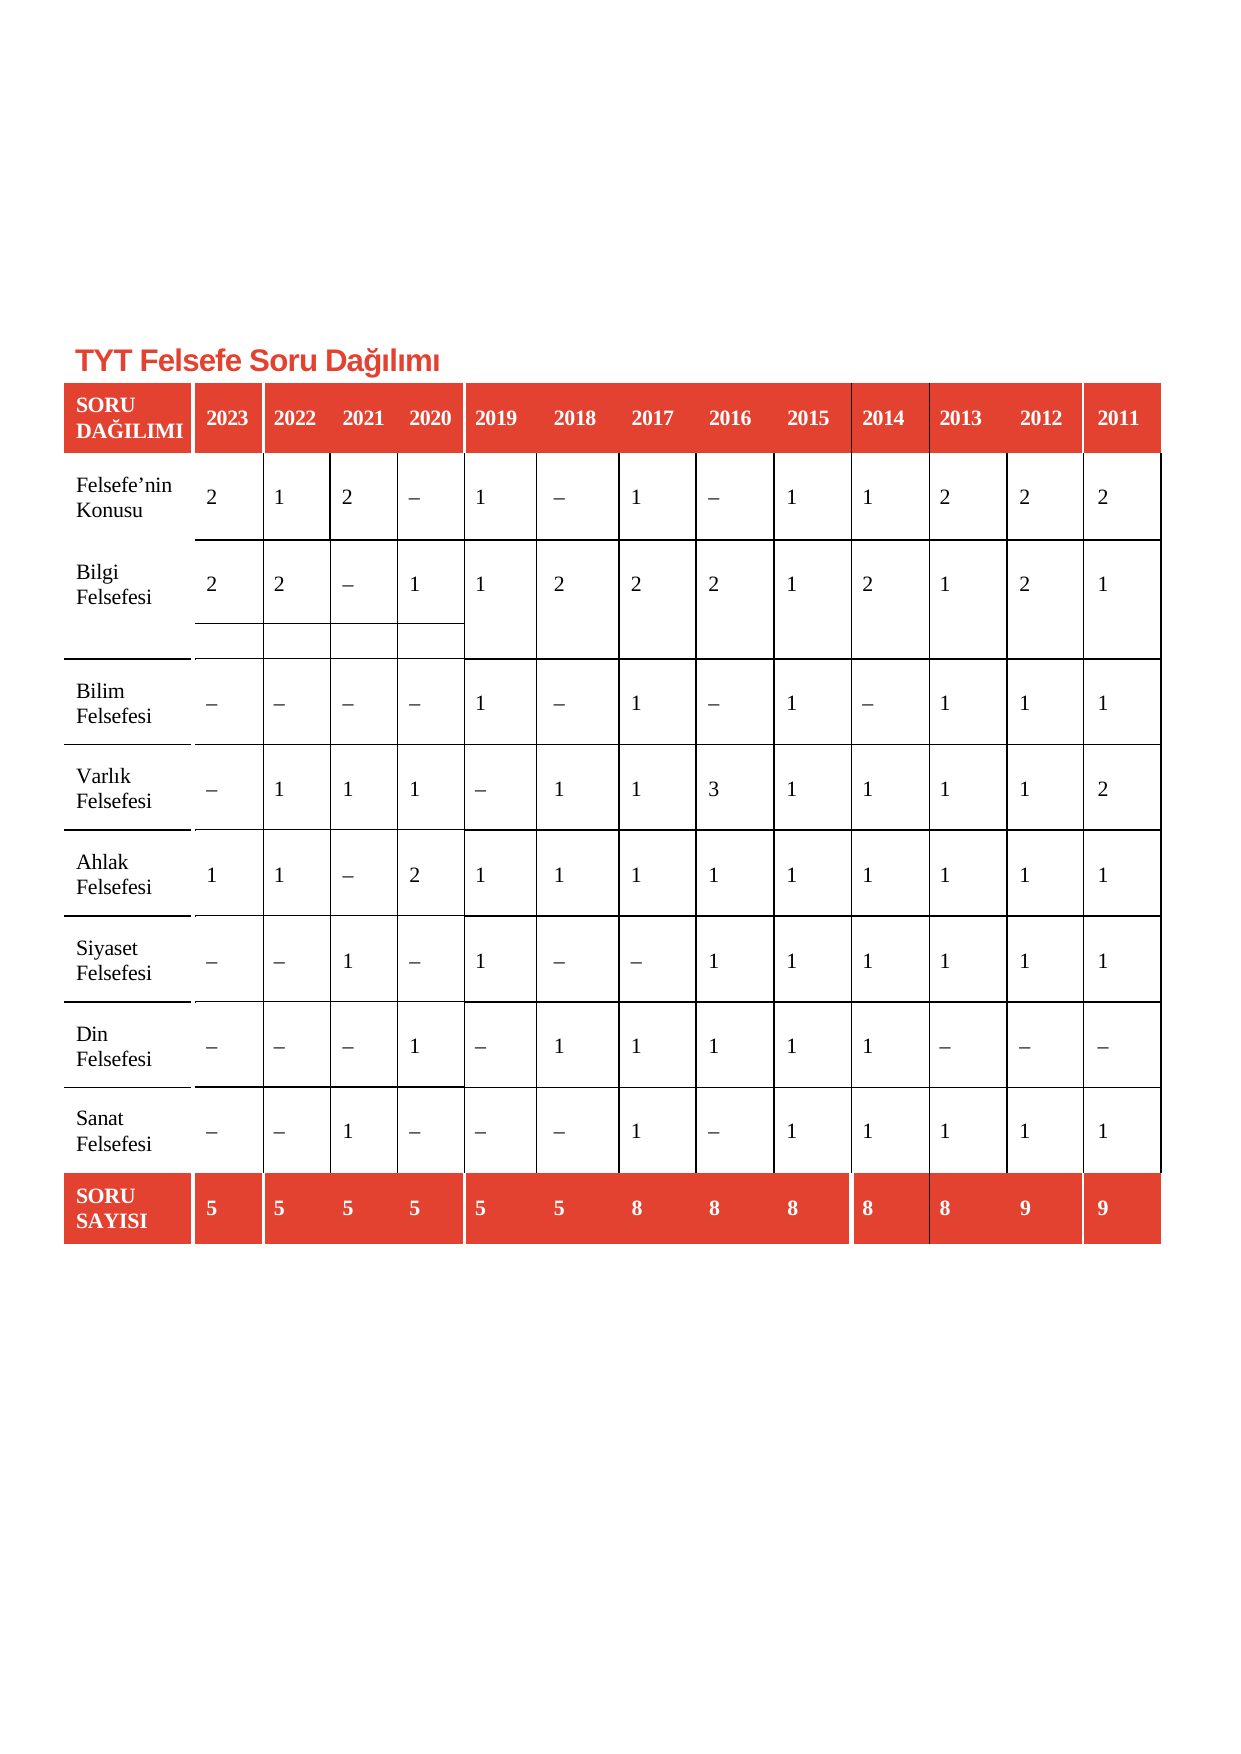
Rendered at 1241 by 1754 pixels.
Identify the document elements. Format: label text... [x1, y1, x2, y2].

table_cell 1 [775, 1003, 851, 1086]
table_cell 1 [930, 1088, 1006, 1173]
table_cell 9 [1007, 1173, 1082, 1244]
table_cell 1 [1008, 745, 1083, 829]
table_header 2019 [466, 383, 536, 453]
table_cell 2 [1008, 541, 1083, 658]
table_cell 1 [697, 1003, 773, 1086]
table_cell – [264, 916, 330, 1001]
table_cell 2 [697, 541, 773, 658]
table_cell 1 [264, 830, 330, 915]
table_cell 1 [1008, 917, 1083, 1001]
table_cell 1 [852, 1003, 929, 1086]
table_cell 1 [775, 831, 851, 915]
table_cell – [465, 1088, 536, 1173]
table_cell 1 [537, 831, 618, 915]
table_cell 1 [697, 831, 773, 915]
table_header 2020 [397, 383, 463, 453]
table_cell 9 [1084, 1173, 1161, 1244]
table_cell [264, 624, 330, 658]
table_cell 2 [1084, 453, 1160, 539]
table_cell – [331, 830, 397, 915]
table_cell – [537, 453, 618, 539]
table_cell 1 [852, 1088, 929, 1173]
table_cell – [331, 1002, 397, 1086]
table_cell 1 [620, 1088, 695, 1173]
table_header 2015 [774, 383, 851, 453]
table_header 2023 [195, 383, 262, 453]
table_cell 1 [620, 745, 695, 829]
table_cell 2 [930, 453, 1006, 539]
table_header SORU DAĞILIMI [64, 383, 191, 453]
table_cell – [852, 660, 929, 744]
table_cell – [264, 659, 330, 744]
table_cell 2 [1084, 745, 1160, 829]
table_cell 1 [331, 916, 397, 1001]
table_cell – [697, 1088, 773, 1173]
table_cell 5 [466, 1173, 536, 1244]
table_cell 1 [930, 660, 1006, 744]
table_cell 2 [195, 453, 263, 539]
table_cell 1 [398, 541, 464, 623]
table_cell 1 [620, 831, 695, 915]
table_header 2021 [330, 383, 397, 453]
table_cell 2 [620, 541, 695, 658]
table_cell 2 [195, 541, 263, 623]
table_cell 1 [697, 917, 773, 1001]
table_header 2018 [536, 383, 619, 453]
table_cell 1 [1084, 831, 1160, 915]
table_header 2022 [265, 383, 330, 453]
table_cell [398, 624, 464, 658]
table_header 2016 [696, 383, 774, 453]
table_cell 1 [1084, 1088, 1160, 1173]
table_cell 3 [697, 745, 773, 829]
table_cell 1 [1084, 917, 1160, 1001]
table_header 2011 [1084, 383, 1161, 453]
table_cell 1 [195, 830, 263, 915]
table_cell 1 [930, 917, 1006, 1001]
table_cell – [195, 659, 263, 744]
table_cell 1 [398, 745, 464, 829]
table_cell 1 [1084, 660, 1160, 744]
table_cell 1 [465, 660, 536, 744]
table_cell Felsefe’nin Konusu [64, 453, 191, 539]
table_cell 2 [1008, 453, 1083, 539]
table_cell – [537, 1088, 618, 1173]
table_header 2014 [852, 383, 929, 453]
table_cell Varlık Felsefesi [64, 745, 191, 829]
table_cell 1 [852, 453, 929, 539]
table_cell 8 [930, 1173, 1007, 1244]
table_cell – [398, 453, 464, 539]
table_cell 1 [775, 745, 851, 829]
table_cell 8 [696, 1173, 774, 1244]
table_cell – [398, 916, 464, 1001]
table_cell 1 [465, 541, 536, 658]
table_cell – [620, 917, 695, 1001]
table_cell 1 [852, 745, 929, 829]
table_cell 1 [852, 831, 929, 915]
table_cell 2 [331, 453, 397, 539]
table_cell 5 [330, 1173, 397, 1244]
table_cell 1 [620, 1003, 695, 1086]
table_header 2013 [930, 383, 1007, 453]
table_cell 2 [398, 830, 464, 915]
table_cell Ahlak Felsefesi [64, 831, 191, 915]
table_header 2017 [619, 383, 696, 453]
table_header 2012 [1007, 383, 1082, 453]
table_cell – [465, 1003, 536, 1086]
table_cell 8 [854, 1173, 929, 1244]
table_cell 1 [264, 453, 329, 539]
table_cell 2 [264, 541, 330, 623]
table_cell – [465, 745, 536, 829]
table_cell – [537, 917, 618, 1001]
table_cell Bilim Felsefesi [64, 660, 191, 744]
table_cell – [930, 1003, 1006, 1086]
table_cell 2 [537, 541, 618, 658]
table_cell SORU SAYISI [64, 1173, 191, 1244]
table_cell 5 [536, 1173, 619, 1244]
table_cell 1 [1084, 541, 1160, 658]
table_cell 1 [537, 745, 618, 829]
table_cell – [195, 916, 263, 1001]
table_cell – [195, 1088, 263, 1173]
table_cell 1 [775, 1088, 851, 1173]
table_cell – [195, 745, 263, 829]
table_cell 1 [1008, 1088, 1083, 1173]
table_cell 2 [852, 541, 929, 658]
table_cell – [195, 1002, 263, 1086]
table_cell 1 [852, 917, 929, 1001]
table_cell – [264, 1088, 330, 1173]
table_cell – [331, 541, 397, 623]
table_cell 1 [537, 1003, 618, 1086]
table_cell 1 [930, 745, 1006, 829]
table_cell – [1008, 1003, 1083, 1086]
table_cell 1 [465, 917, 536, 1001]
table_cell 1 [620, 660, 695, 744]
table_cell 1 [775, 541, 851, 658]
table_cell 1 [775, 453, 851, 539]
table_cell 8 [619, 1173, 696, 1244]
table_cell 1 [264, 745, 330, 829]
table_cell – [331, 659, 397, 744]
table_cell [195, 624, 263, 658]
text TYT Felsefe Soru Dağılımı [75, 342, 1230, 378]
table_cell 1 [930, 541, 1006, 658]
table_cell 1 [331, 1088, 397, 1173]
table_cell 1 [1008, 831, 1083, 915]
table_cell 1 [331, 745, 397, 829]
table_cell – [537, 660, 618, 744]
table_cell Bilgi Felsefesi [64, 539, 191, 658]
table_cell [331, 624, 397, 658]
table_cell 5 [397, 1173, 463, 1244]
table_cell 1 [465, 831, 536, 915]
table_cell – [1084, 1003, 1160, 1086]
table_cell 1 [775, 917, 851, 1001]
table_cell 1 [398, 1002, 464, 1086]
table_cell 1 [775, 660, 851, 744]
table_cell 1 [930, 831, 1006, 915]
table_cell – [398, 1088, 464, 1173]
table_cell – [398, 659, 464, 744]
table_cell Din Felsefesi [64, 1003, 191, 1086]
table_cell 8 [774, 1173, 849, 1244]
table_cell 5 [265, 1173, 330, 1244]
table_cell – [697, 453, 773, 539]
table_cell Sanat Felsefesi [64, 1088, 191, 1173]
table_cell 1 [620, 453, 695, 539]
table_cell – [264, 1002, 330, 1086]
table_cell – [697, 660, 773, 744]
table_cell 5 [195, 1173, 262, 1244]
table_cell 1 [465, 453, 536, 539]
table_cell Siyaset Felsefesi [64, 917, 191, 1001]
table_cell 1 [1008, 660, 1083, 744]
